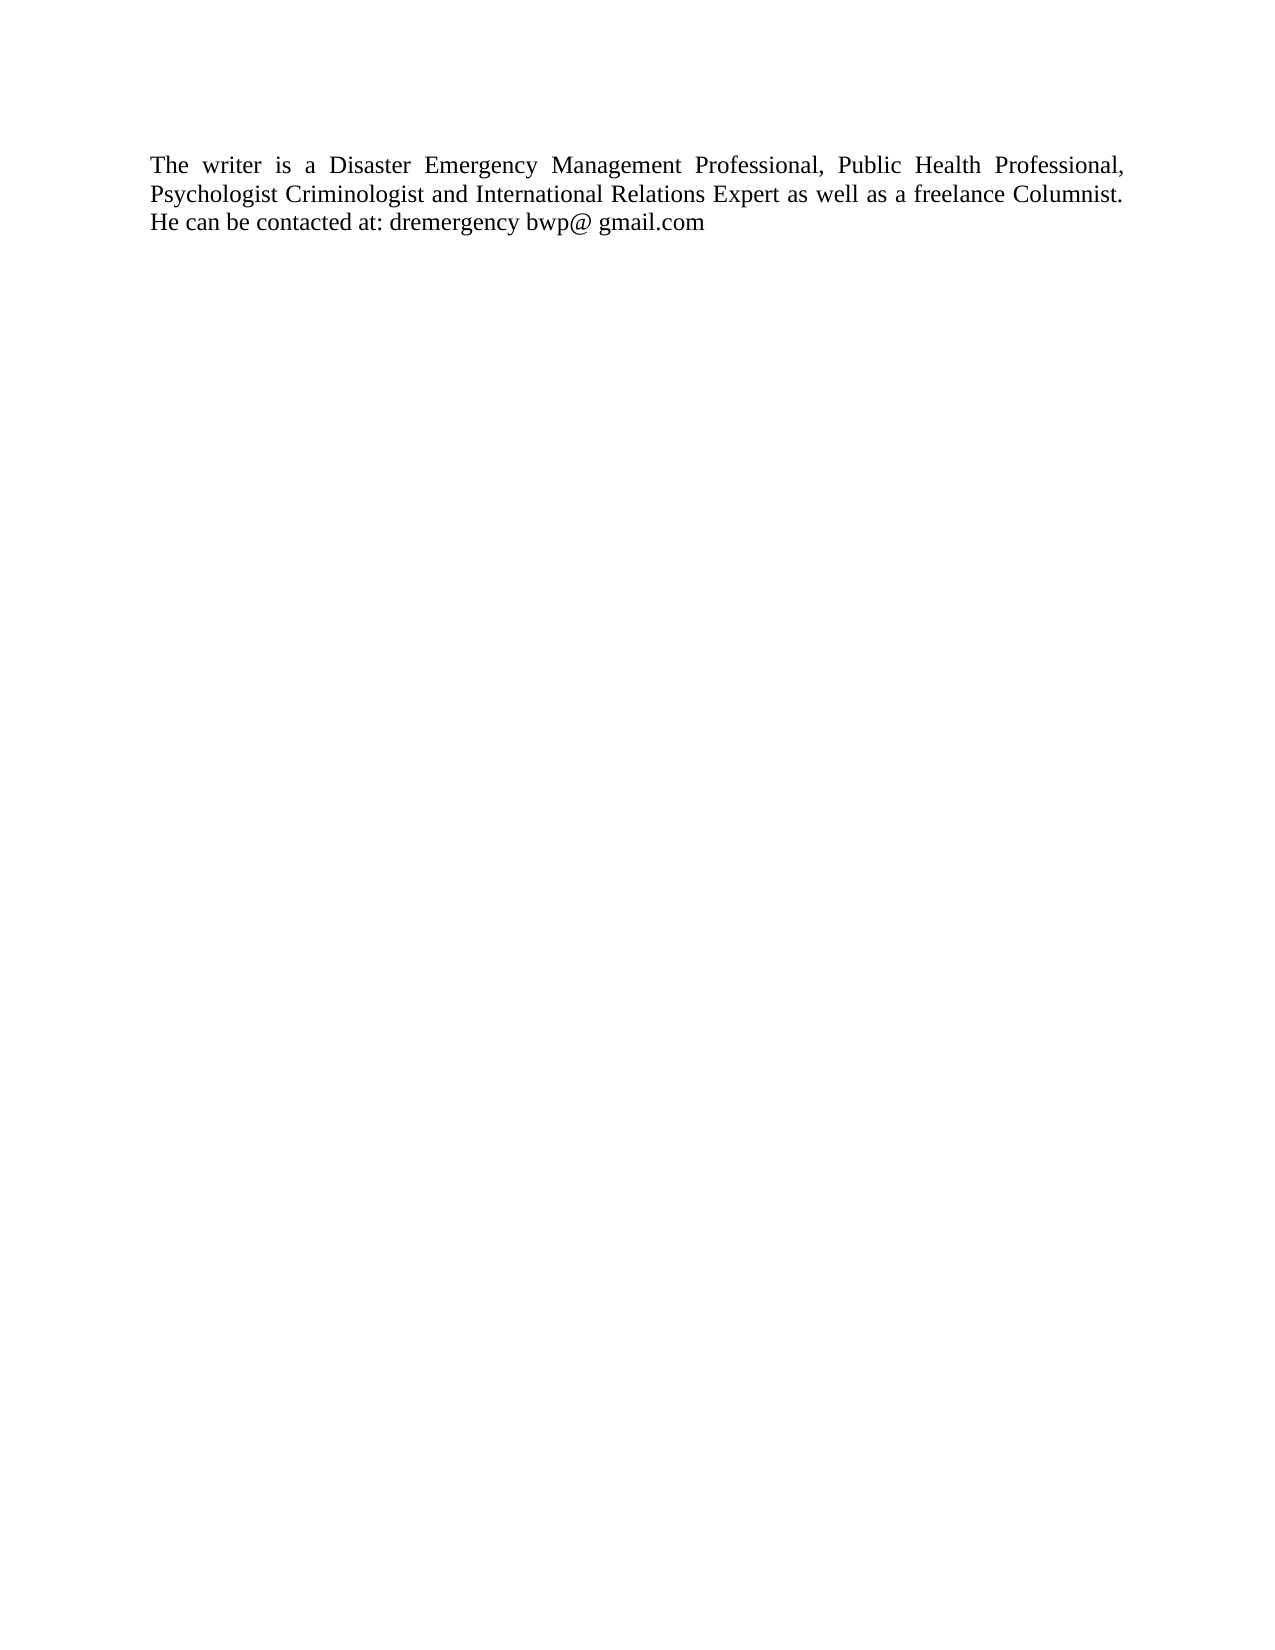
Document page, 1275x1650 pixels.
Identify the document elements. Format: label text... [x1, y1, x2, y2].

text The writer is a Disaster Emergency Management Professional, Public Health Professional, Psychologist Criminologist and International Relations Expert as well as a freelance Columnist. He can be contacted at: dremergency bwp@ gmail.com [150, 150, 1125, 236]
